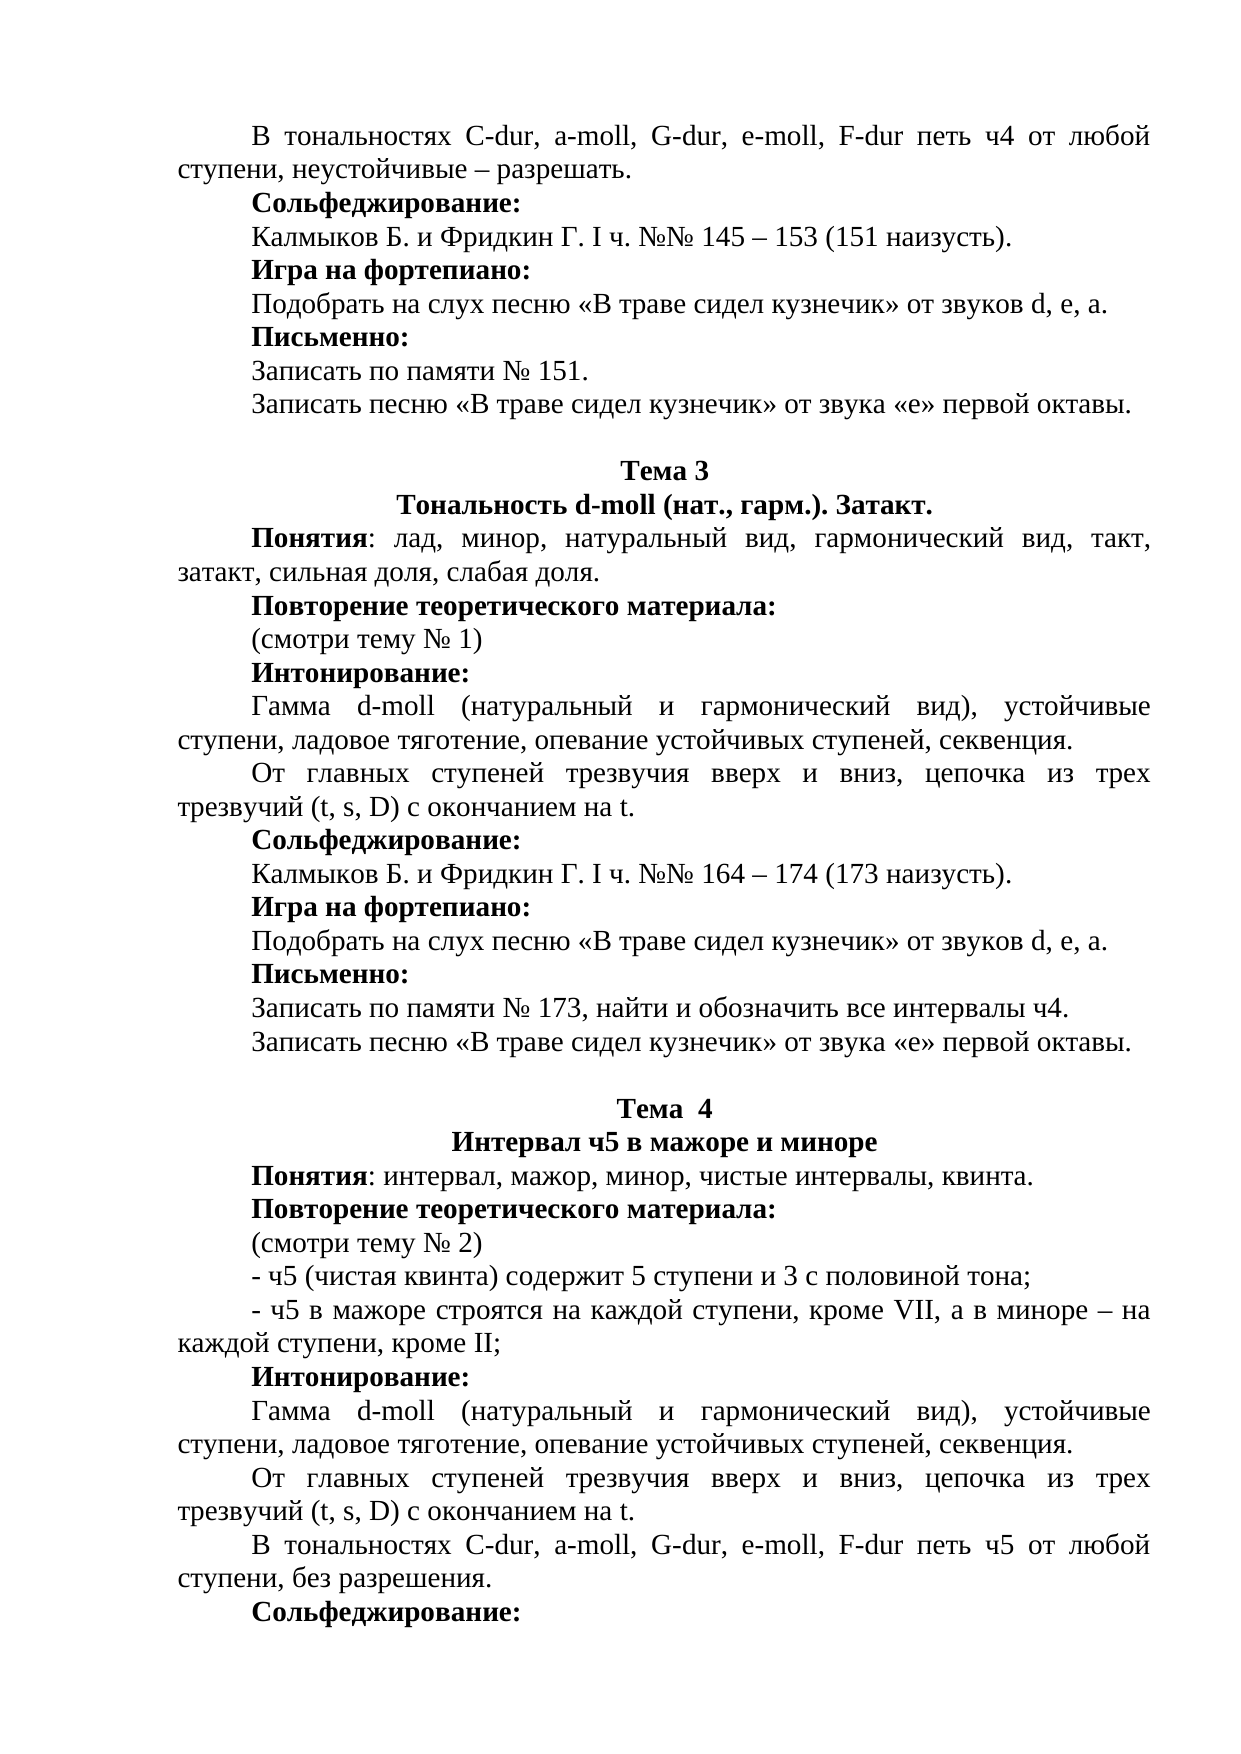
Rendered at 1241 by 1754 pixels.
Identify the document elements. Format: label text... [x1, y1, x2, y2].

text Повторение теоретического материала: [177, 1191, 1152, 1225]
text - ч5 в мажоре строятся на каждой ступени, кроме VII, а в миноре – на каждой ступени, кроме II; [177, 1292, 1152, 1359]
text Тема 4 [177, 1091, 1152, 1124]
text От главных ступеней трезвучия вверх и вниз, цепочка из трех трезвучий (t, s, D) с окончанием на t. [177, 1460, 1152, 1527]
text Подобрать на слух песню «В траве сидел кузнечик» от звуков d, e, a. [177, 923, 1152, 957]
text Интонирование: [177, 655, 1152, 688]
text Гамма d-moll (натуральный и гармонический вид), устойчивые ступени, ладовое тяготение, опевание устойчивых ступеней, секвенция. [177, 688, 1152, 755]
text Игра на фортепиано: [177, 252, 1152, 286]
text Записать песню «В траве сидел кузнечик» от звука «е» первой октавы. [177, 1024, 1152, 1057]
text Калмыков Б. и Фридкин Г. І ч. №№ 164 – 174 (173 наизусть). [177, 856, 1152, 889]
text Понятия: лад, минор, натуральный вид, гармонический вид, такт, затакт, сильная доля, слабая доля. [177, 521, 1152, 588]
text (смотри тему № 1) [177, 621, 1152, 655]
text В тональностях C-dur, a-moll, G-dur, e-moll, F-dur петь ч4 от любой ступени, неустойчивые – разрешать. [177, 118, 1152, 185]
text Понятия: интервал, мажор, минор, чистые интервалы, квинта. [177, 1158, 1152, 1191]
text Подобрать на слух песню «В траве сидел кузнечик» от звуков d, e, a. [177, 286, 1152, 319]
text В тональностях C-dur, a-moll, G-dur, e-moll, F-dur петь ч5 от любой ступени, без разрешения. [177, 1527, 1152, 1594]
text - ч5 (чистая квинта) содержит 5 ступени и 3 с половиной тона; [177, 1258, 1152, 1292]
text Гамма d-moll (натуральный и гармонический вид), устойчивые ступени, ладовое тяготение, опевание устойчивых ступеней, секвенция. [177, 1393, 1152, 1460]
text Записать по памяти № 151. [177, 353, 1152, 386]
text Повторение теоретического материала: [177, 588, 1152, 621]
text Записать песню «В траве сидел кузнечик» от звука «е» первой октавы. [177, 386, 1152, 420]
text Сольфеджирование: [177, 822, 1152, 856]
text От главных ступеней трезвучия вверх и вниз, цепочка из трех трезвучий (t, s, D) с окончанием на t. [177, 755, 1152, 822]
text Письменно: [177, 957, 1152, 990]
text Письменно: [177, 319, 1152, 353]
text (смотри тему № 2) [177, 1225, 1152, 1258]
text Записать по памяти № 173, найти и обозначить все интервалы ч4. [177, 990, 1152, 1024]
text Сольфеджирование: [177, 1594, 1152, 1627]
text Игра на фортепиано: [177, 889, 1152, 923]
text Тема 3 [177, 453, 1152, 487]
text Сольфеджирование: [177, 185, 1152, 219]
text Интонирование: [177, 1359, 1152, 1393]
text Калмыков Б. и Фридкин Г. І ч. №№ 145 – 153 (151 наизусть). [177, 219, 1152, 252]
text Тональность d-moll (нат., гарм.). Затакт. [177, 487, 1152, 521]
text Интервал ч5 в мажоре и миноре [177, 1124, 1152, 1158]
